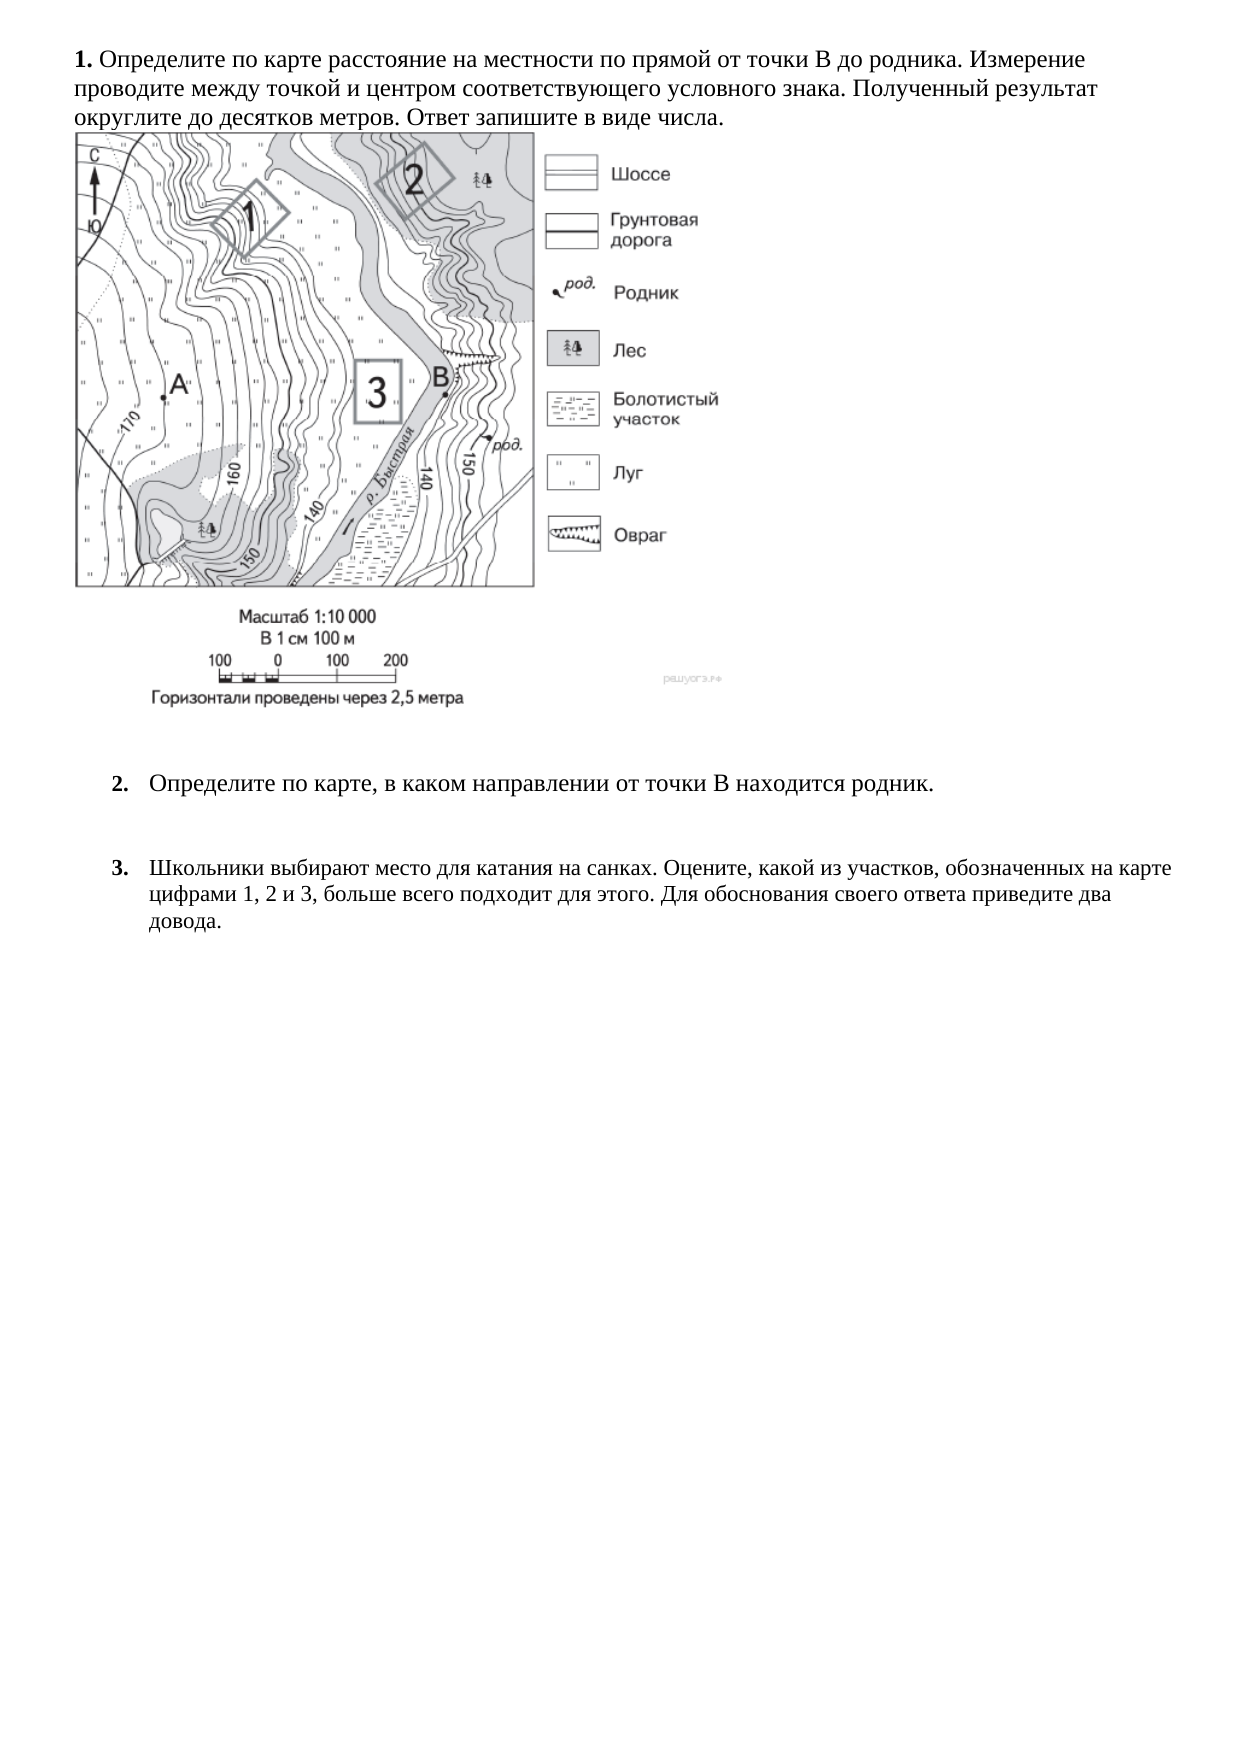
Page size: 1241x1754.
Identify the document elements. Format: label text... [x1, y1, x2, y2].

picture [73, 130, 723, 711]
list Определите по карте, в каком направлении от точки В находится родник. [111, 768, 1181, 797]
list Школьники выбирают место для катания на санках. Оцените, какой из участков, обозначенных на карте цифрами 1, 2 и 3, больше всего подходит для этого. Для обоснования своего ответа приведите два довода. [111, 854, 1181, 933]
text 1. Определите по карте расстояние на местности по прямой от точки В до родника. Измерение проводите между точкой и центром соответствующего условного знака. Полученный результат округлите до десятков метров. Ответ запишите в виде числа. [74, 44, 1181, 131]
